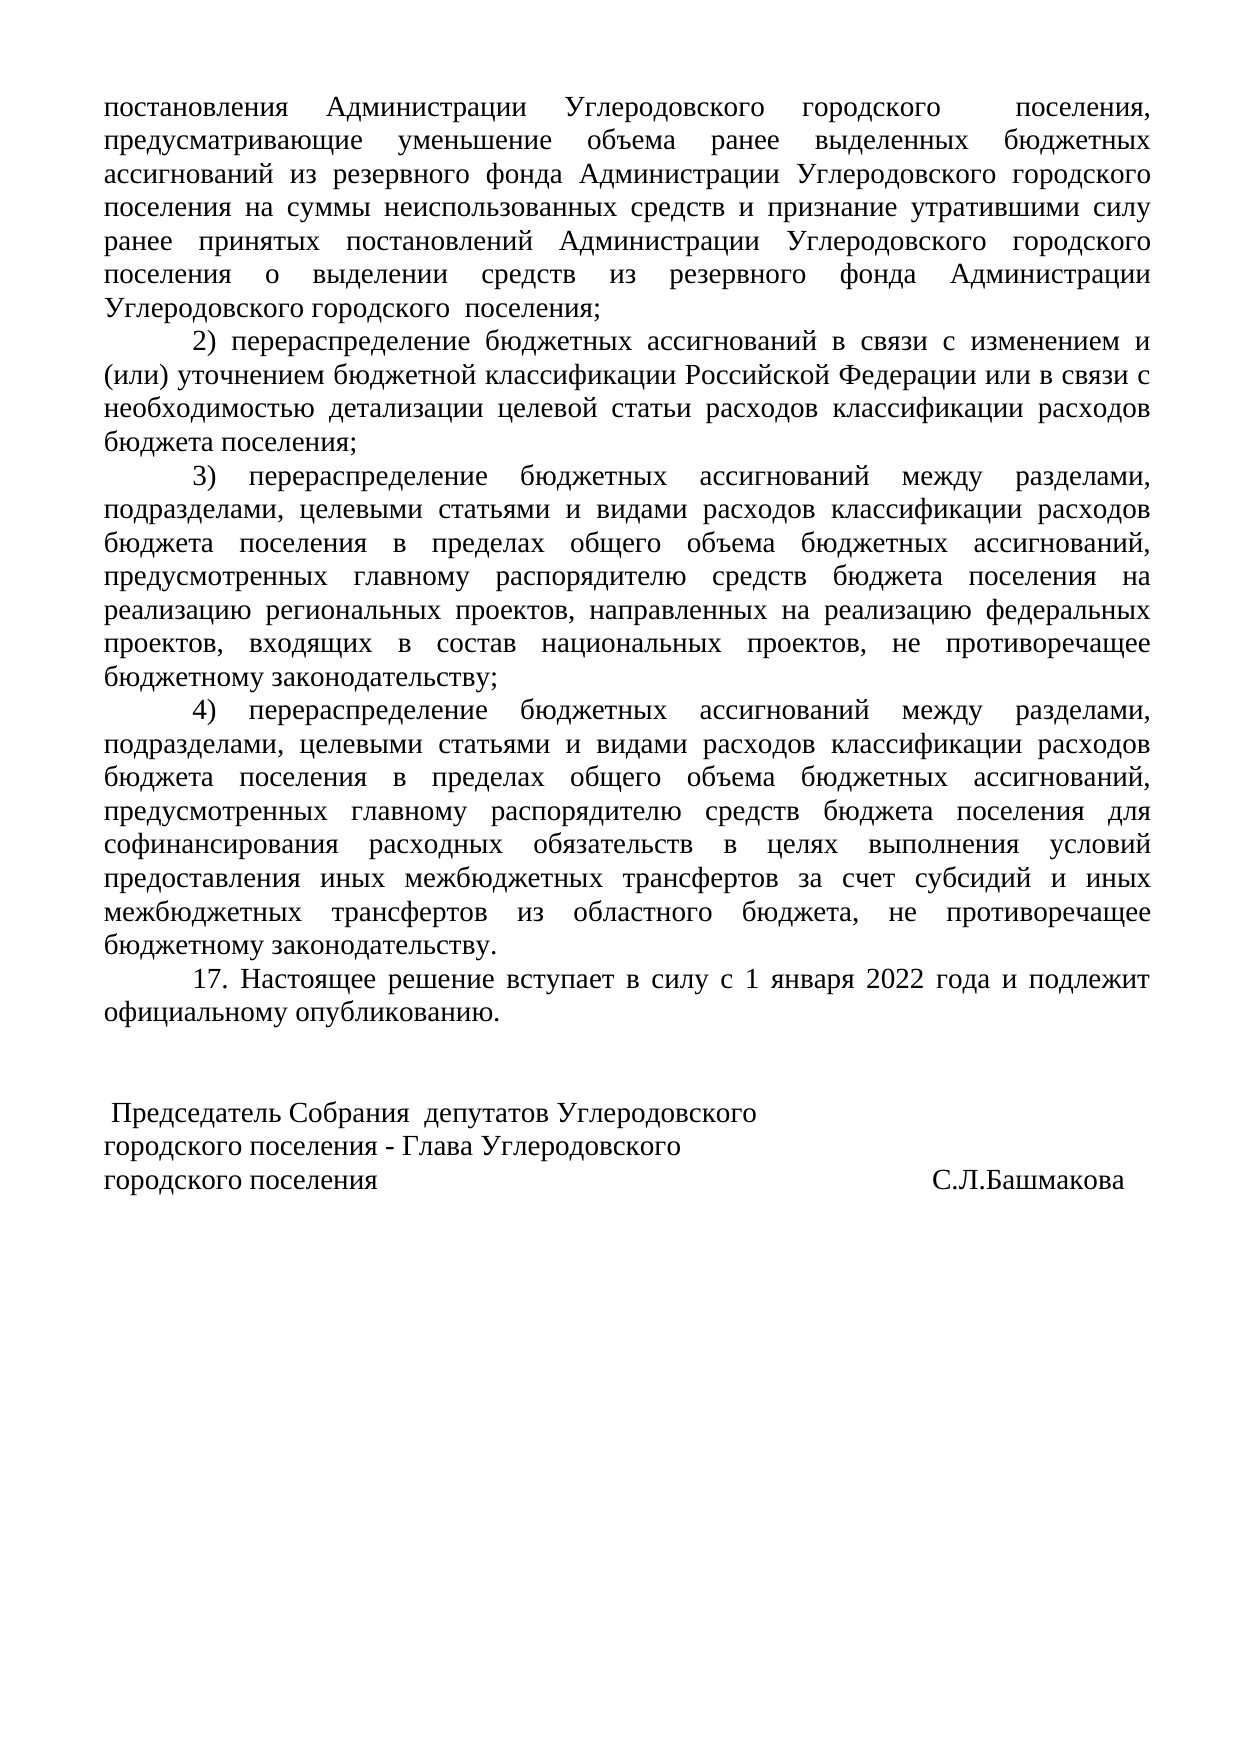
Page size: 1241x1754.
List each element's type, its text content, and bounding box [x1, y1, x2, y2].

text 17. Настоящее решение вступает в силу с 1 января 2022 года и подлежит официальному опубликованию. [103, 961, 1152, 1028]
text 3) перераспределение бюджетных ассигнований между разделами, подразделами, целевыми статьями и видами расходов классификации расходов бюджета поселения в пределах общего объема бюджетных ассигнований, предусмотренных главному распорядителю средств бюджета поселения на реализацию региональных проектов, направленных на реализацию федеральных проектов, входящих в состав национальных проектов, не противоречащее бюджетному законодательству; [103, 458, 1152, 692]
text городского поселения С.Л.Башмакова [103, 1162, 1152, 1196]
text Председатель Собрания депутатов Углеродовского [103, 1095, 1152, 1128]
text 2) перераспределение бюджетных ассигнований в связи с изменением и (или) уточнением бюджетной классификации Российской Федерации или в связи с необходимостью детализации целевой статьи расходов классификации расходов бюджета поселения; [103, 323, 1152, 458]
text 4) перераспределение бюджетных ассигнований между разделами, подразделами, целевыми статьями и видами расходов классификации расходов бюджета поселения в пределах общего объема бюджетных ассигнований, предусмотренных главному распорядителю средств бюджета поселения для софинансирования расходных обязательств в целях выполнения условий предоставления иных межбюджетных трансфертов за счет субсидий и иных межбюджетных трансфертов из областного бюджета, не противоречащее бюджетному законодательству. [103, 692, 1152, 961]
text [103, 89, 1152, 323]
text городского поселения - Глава Углеродовского [103, 1128, 1152, 1162]
